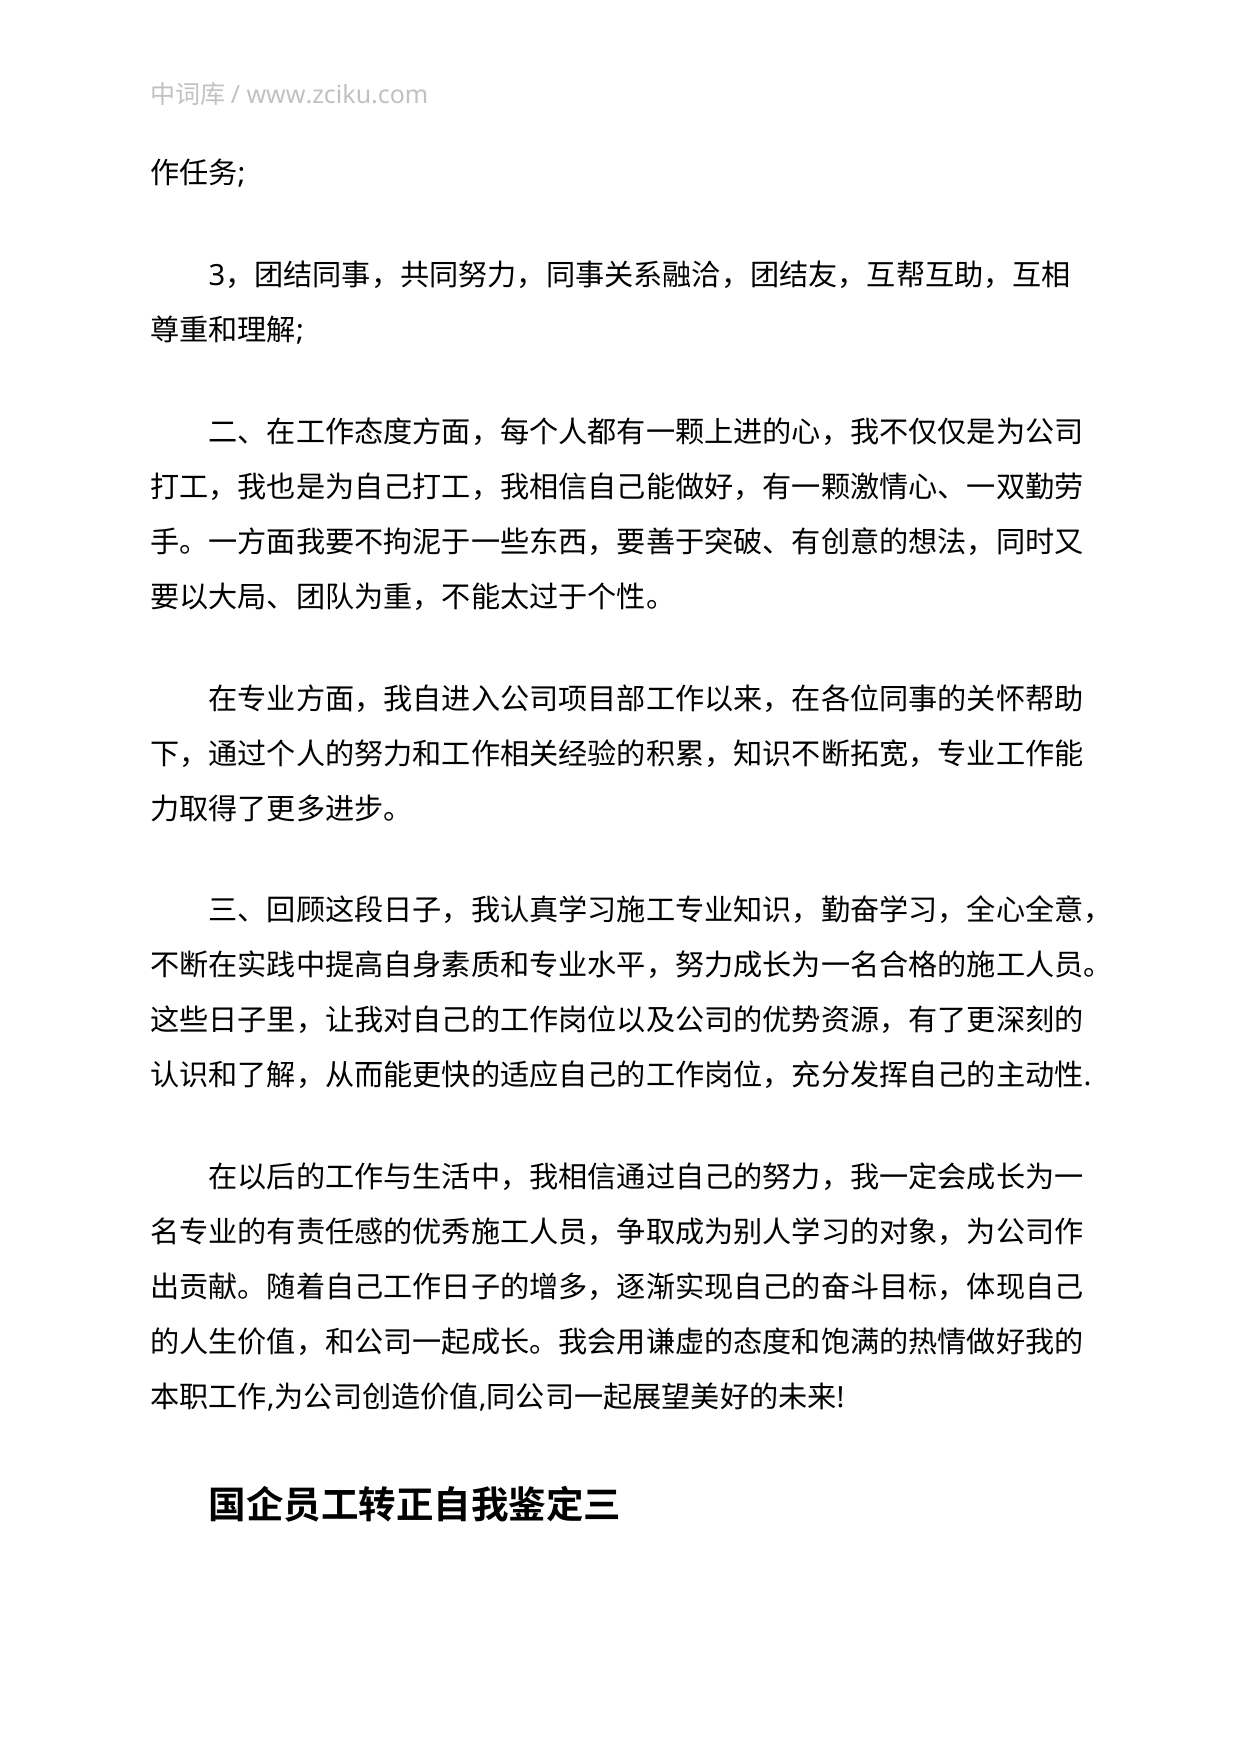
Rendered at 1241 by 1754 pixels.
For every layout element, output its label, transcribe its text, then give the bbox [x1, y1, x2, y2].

text 3，团结同事，共同努力，同事关系融洽，团结友，互帮互助，互相尊重和理解; [150, 252, 1090, 349]
text 三、回顾这段日子，我认真学习施工专业知识，勤奋学习，全心全意，不断在实践中提高自身素质和专业水平，努力成长为一名合格的施工人员。这些日子里，让我对自己的工作岗位以及公司的优势资源，有了更深刻的认识和了解，从而能更快的适应自己的工作岗位，充分发挥自己的主动性. [150, 887, 1090, 1094]
text 国企员工转正自我鉴定三 [150, 1475, 1090, 1529]
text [150, 150, 1090, 192]
text 在以后的工作与生活中，我相信通过自己的努力，我一定会成长为一名专业的有责任感的优秀施工人员，争取成为别人学习的对象，为公司作出贡献。随着自己工作日子的增多，逐渐实现自己的奋斗目标，体现自己的人生价值，和公司一起成长。我会用谦虚的态度和饱满的热情做好我的本职工作,为公司创造价值,同公司一起展望美好的未来! [150, 1154, 1090, 1416]
text 二、在工作态度方面，每个人都有一颗上进的心，我不仅仅是为公司打工，我也是为自己打工，我相信自己能做好，有一颗激情心、一双勤劳手。一方面我要不拘泥于一些东西，要善于突破、有创意的想法，同时又要以大局、团队为重，不能太过于个性。 [150, 409, 1090, 616]
text 在专业方面，我自进入公司项目部工作以来，在各位同事的关怀帮助下，通过个人的努力和工作相关经验的积累，知识不断拓宽，专业工作能力取得了更多进步。 [150, 675, 1090, 827]
